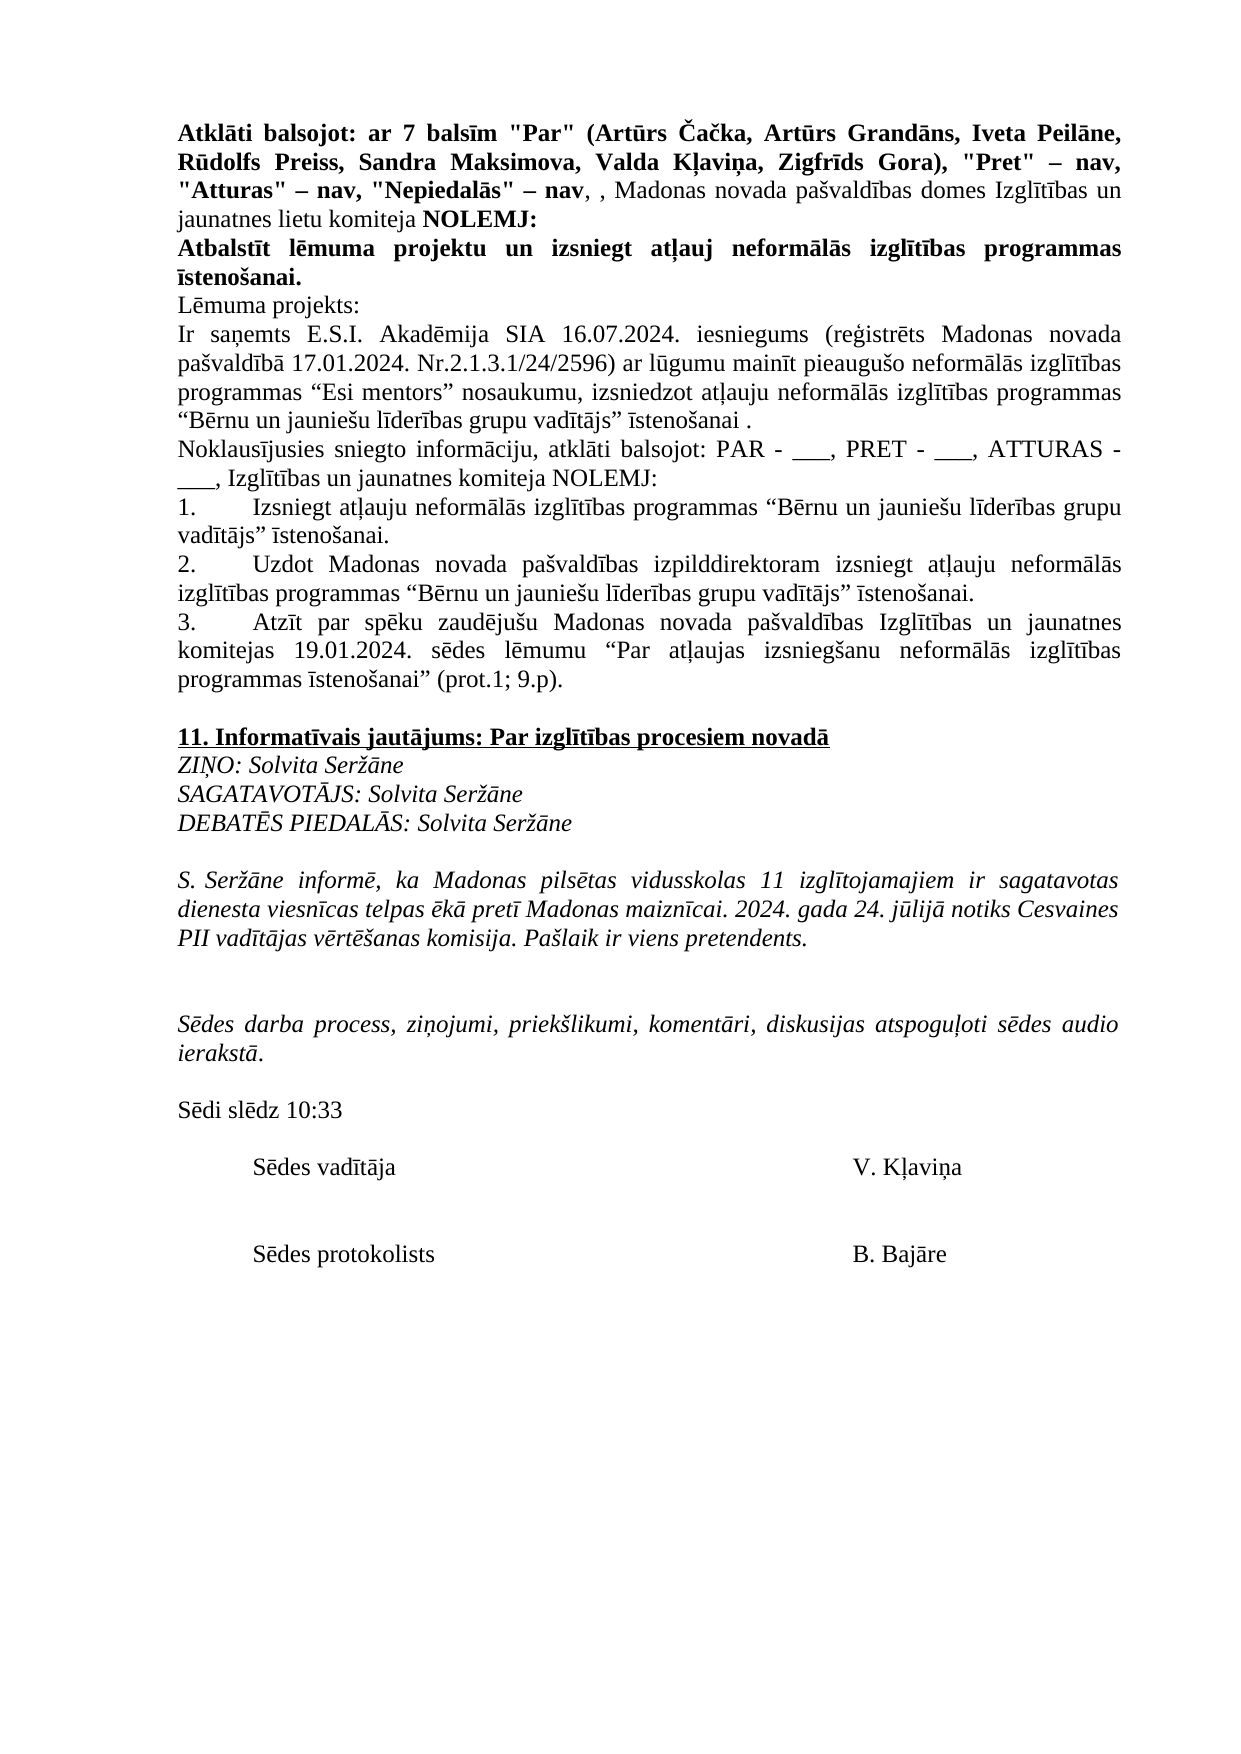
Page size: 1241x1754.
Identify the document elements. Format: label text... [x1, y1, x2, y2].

text Ir saņemts E.S.I. Akadēmija SIA 16.07.2024. iesniegums (reģistrēts Madonas novada pašvaldībā 17.01.2024. Nr.2.1.3.1/24/2596) ar lūgumu mainīt pieaugušo neformālās izglītības programmas “Esi mentors” nosaukumu, izsniedzot atļauju neformālās izglītības programmas “Bērnu un jauniešu līderības grupu vadītājs” īstenošanai . [177, 319, 1122, 434]
text Noklausījusies sniegto informāciju, atklāti balsojot: PAR - ___, PRET - ___, ATTURAS - ___, Izglītības un jaunatnes komiteja NOLEMJ: [177, 434, 1122, 492]
text 2. Uzdot Madonas novada pašvaldības izpilddirektoram izsniegt atļauju neformālās izglītības programmas “Bērnu un jauniešu līderības grupu vadītājs” īstenošanai. [177, 549, 1122, 607]
text Lēmuma projekts: [177, 291, 1122, 319]
text Sēdes vadītāja V. Kļaviņa [177, 1152, 1122, 1181]
text Atbalstīt lēmuma projektu un izsniegt atļauj neformālās izglītības programmas īstenošanai. [177, 233, 1122, 291]
text S. Seržāne informē, ka Madonas pilsētas vidusskolas 11 izglītojamajiem ir sagatavotas dienesta viesnīcas telpas ēkā pretī Madonas maiznīcai. 2024. gada 24. jūlijā notiks Cesvaines PII vadītājas vērtēšanas komisija. Pašlaik ir viens pretendents. [177, 866, 1122, 952]
text ZIŅO: Solvita Seržāne [177, 751, 1122, 779]
text 3. Atzīt par spēku zaudējušu Madonas novada pašvaldības Izglītības un jaunatnes komitejas 19.01.2024. sēdes lēmumu “Par atļaujas izsniegšanu neformālās izglītības programmas īstenošanai” (prot.1; 9.p). [177, 607, 1122, 693]
text Sēdes protokolists B. Bajāre [177, 1239, 1122, 1267]
text Sēdi slēdz 10:33 [177, 1095, 1122, 1124]
text DEBATĒS PIEDALĀS: Solvita Seržāne [177, 808, 1122, 837]
text 11. Informatīvais jautājums: Par izglītības procesiem novadā [177, 722, 1122, 751]
text Sēdes darba process, ziņojumi, priekšlikumi, komentāri, diskusijas atspoguļoti sēdes audio ierakstā. [177, 1009, 1122, 1067]
text 1. Izsniegt atļauju neformālās izglītības programmas “Bērnu un jauniešu līderības grupu vadītājs” īstenošanai. [177, 492, 1122, 549]
text Atklāti balsojot: ar 7 balsīm "Par" (Artūrs Čačka, Artūrs Grandāns, Iveta Peilāne, Rūdolfs Preiss, Sandra Maksimova, Valda Kļaviņa, Zigfrīds Gora), "Pret" – nav, "Atturas" – nav, "Nepiedalās" – nav, , Madonas novada pašvaldības domes Izglītības un jaunatnes lietu komiteja NOLEMJ: [177, 118, 1122, 233]
text SAGATAVOTĀJS: Solvita Seržāne [177, 779, 1122, 808]
